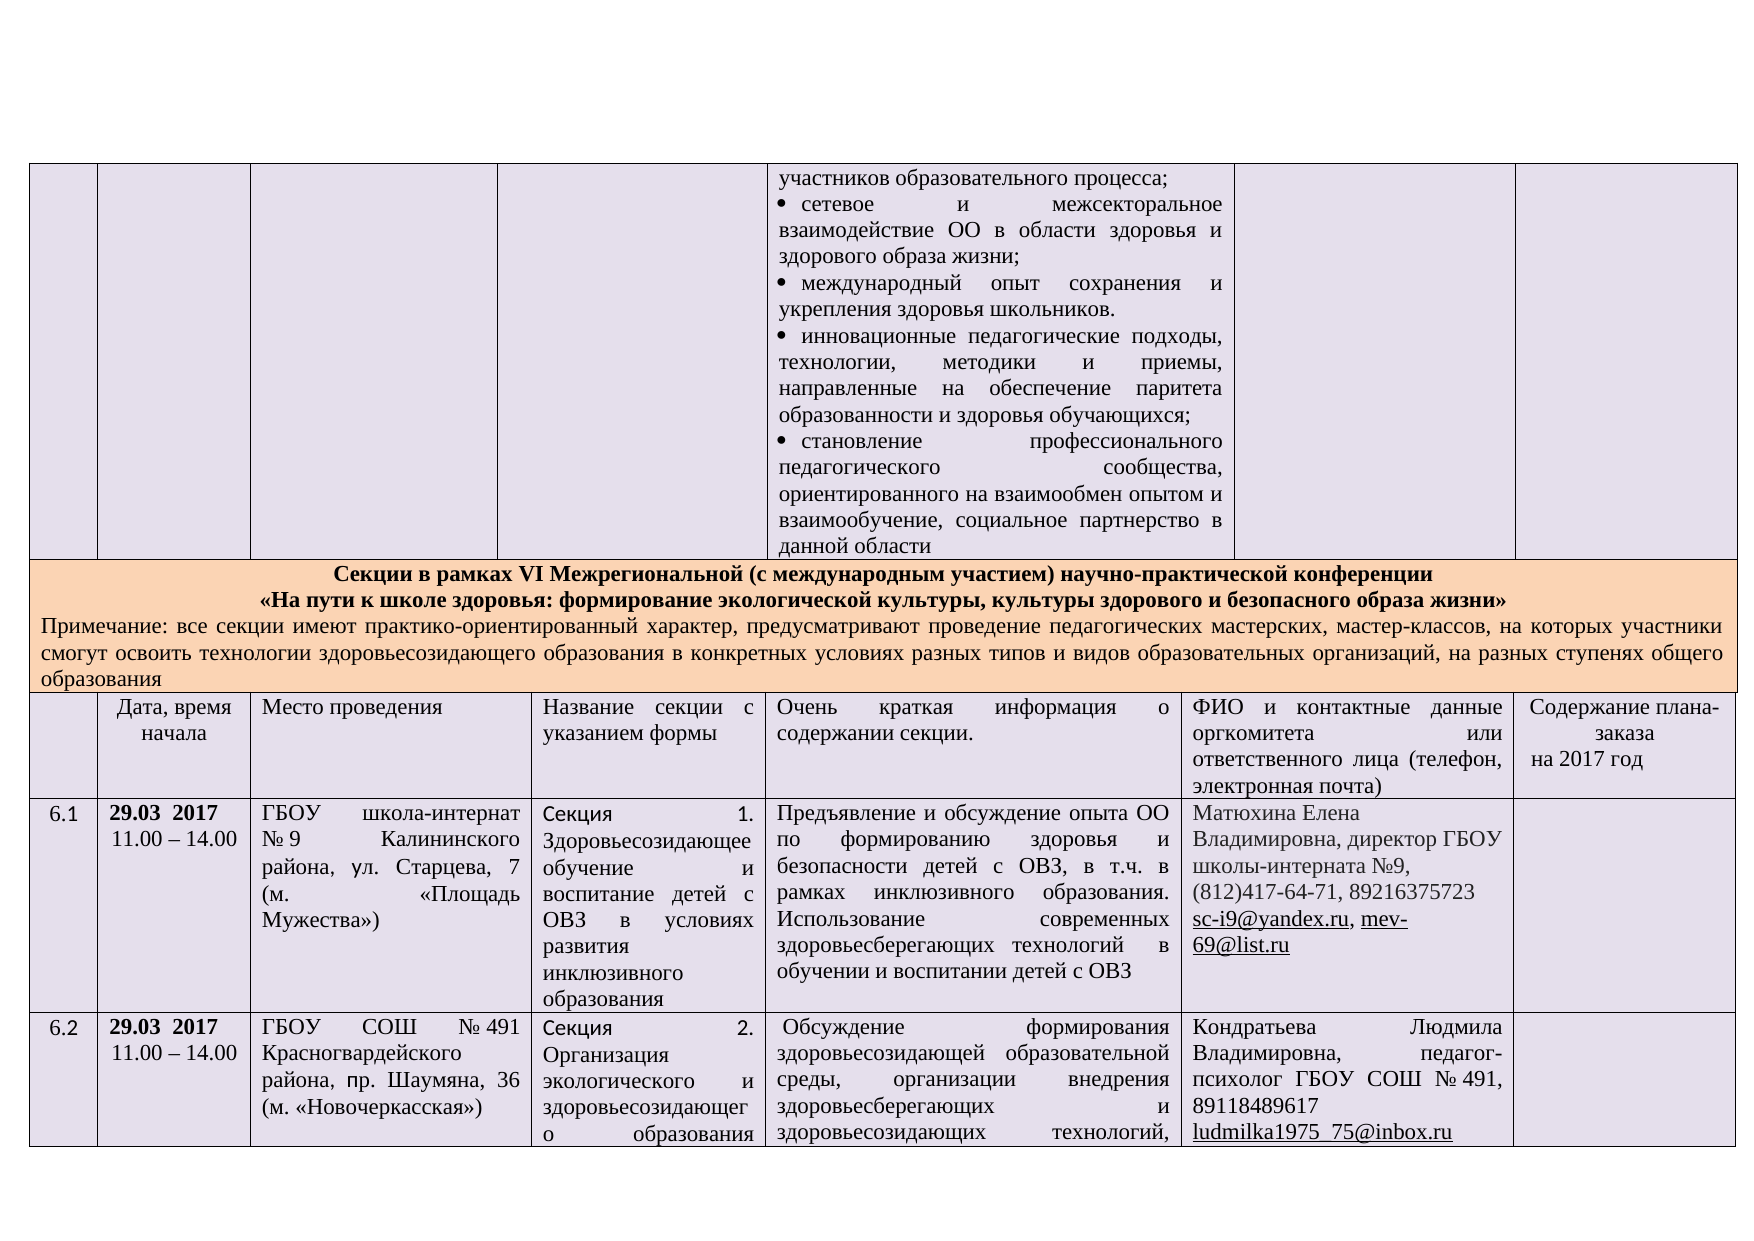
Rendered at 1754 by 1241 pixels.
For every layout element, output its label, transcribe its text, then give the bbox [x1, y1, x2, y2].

table_cell [30, 693, 97, 798]
table_cell ГБОУ школа-интернат № 9 Калининского района, ул. Старцева, 7 (м. «Площадь Мужества») [251, 799, 531, 1012]
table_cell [532, 1013, 765, 1146]
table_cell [766, 1013, 1181, 1146]
table_cell 6.2 [30, 1013, 97, 1146]
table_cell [1516, 164, 1737, 559]
table_cell Дата, время начала [98, 693, 250, 798]
table_cell Предъявление и обсуждение опыта ОО по формированию здоровья и безопасности детей с ОВЗ, в т.ч. в рамках инклюзивного образования. Использование современных здоровьесберегающих технологий в обучении и воспитании детей с ОВЗ [766, 799, 1181, 1012]
table_cell 6. [30, 164, 97, 559]
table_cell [1235, 164, 1515, 559]
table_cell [1182, 1013, 1513, 1146]
table_cell Очень краткая информация о содержании секции. [766, 693, 1181, 798]
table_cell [768, 164, 1234, 559]
table_cell 6.1 [30, 799, 97, 1012]
table_cell 29.03 2017 11.00 – 14.00 [98, 799, 250, 1012]
table_cell Матюхина Елена Владимировна, директор ГБОУ школы-интерната №9, (812)417-64-71, 89216375723 sc-i9@yandex.ru, mev-69@list.ru [1182, 799, 1513, 1012]
table_cell ФИО и контактные данные оргкомитета или ответственного лица (телефон, электронная почта) [1182, 693, 1513, 798]
table_cell Секции в рамках VI Межрегиональной (с международным участием) научно-практической конференции «На пути к школе здоровья: формирование экологической культуры, культуры здорового и безопасного образа жизни» Примечание: все секции имеют практико-ориентированный характер, предусматривают проведение педагогических мастерских, мастер-классов, на которых участники смогут освоить технологии здоровьесозидающего образования в конкретных условиях разных типов и видов образовательных организаций, на разных ступенях общего образования [30, 560, 1737, 692]
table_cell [98, 1013, 250, 1146]
table_cell [1514, 1013, 1735, 1146]
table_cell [251, 164, 497, 559]
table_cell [498, 164, 767, 559]
table_cell [1514, 799, 1735, 1012]
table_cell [251, 1013, 531, 1146]
table_cell Содержание плана-заказа на 2017 год [1514, 693, 1735, 798]
table_cell Название секции с указанием формы [532, 693, 765, 798]
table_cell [98, 164, 250, 559]
table_cell Секция 1. Здоровьесозидающее обучение и воспитание детей с ОВЗ в условиях развития инклюзивного образования [532, 799, 765, 1012]
table_cell Место проведения [251, 693, 531, 798]
